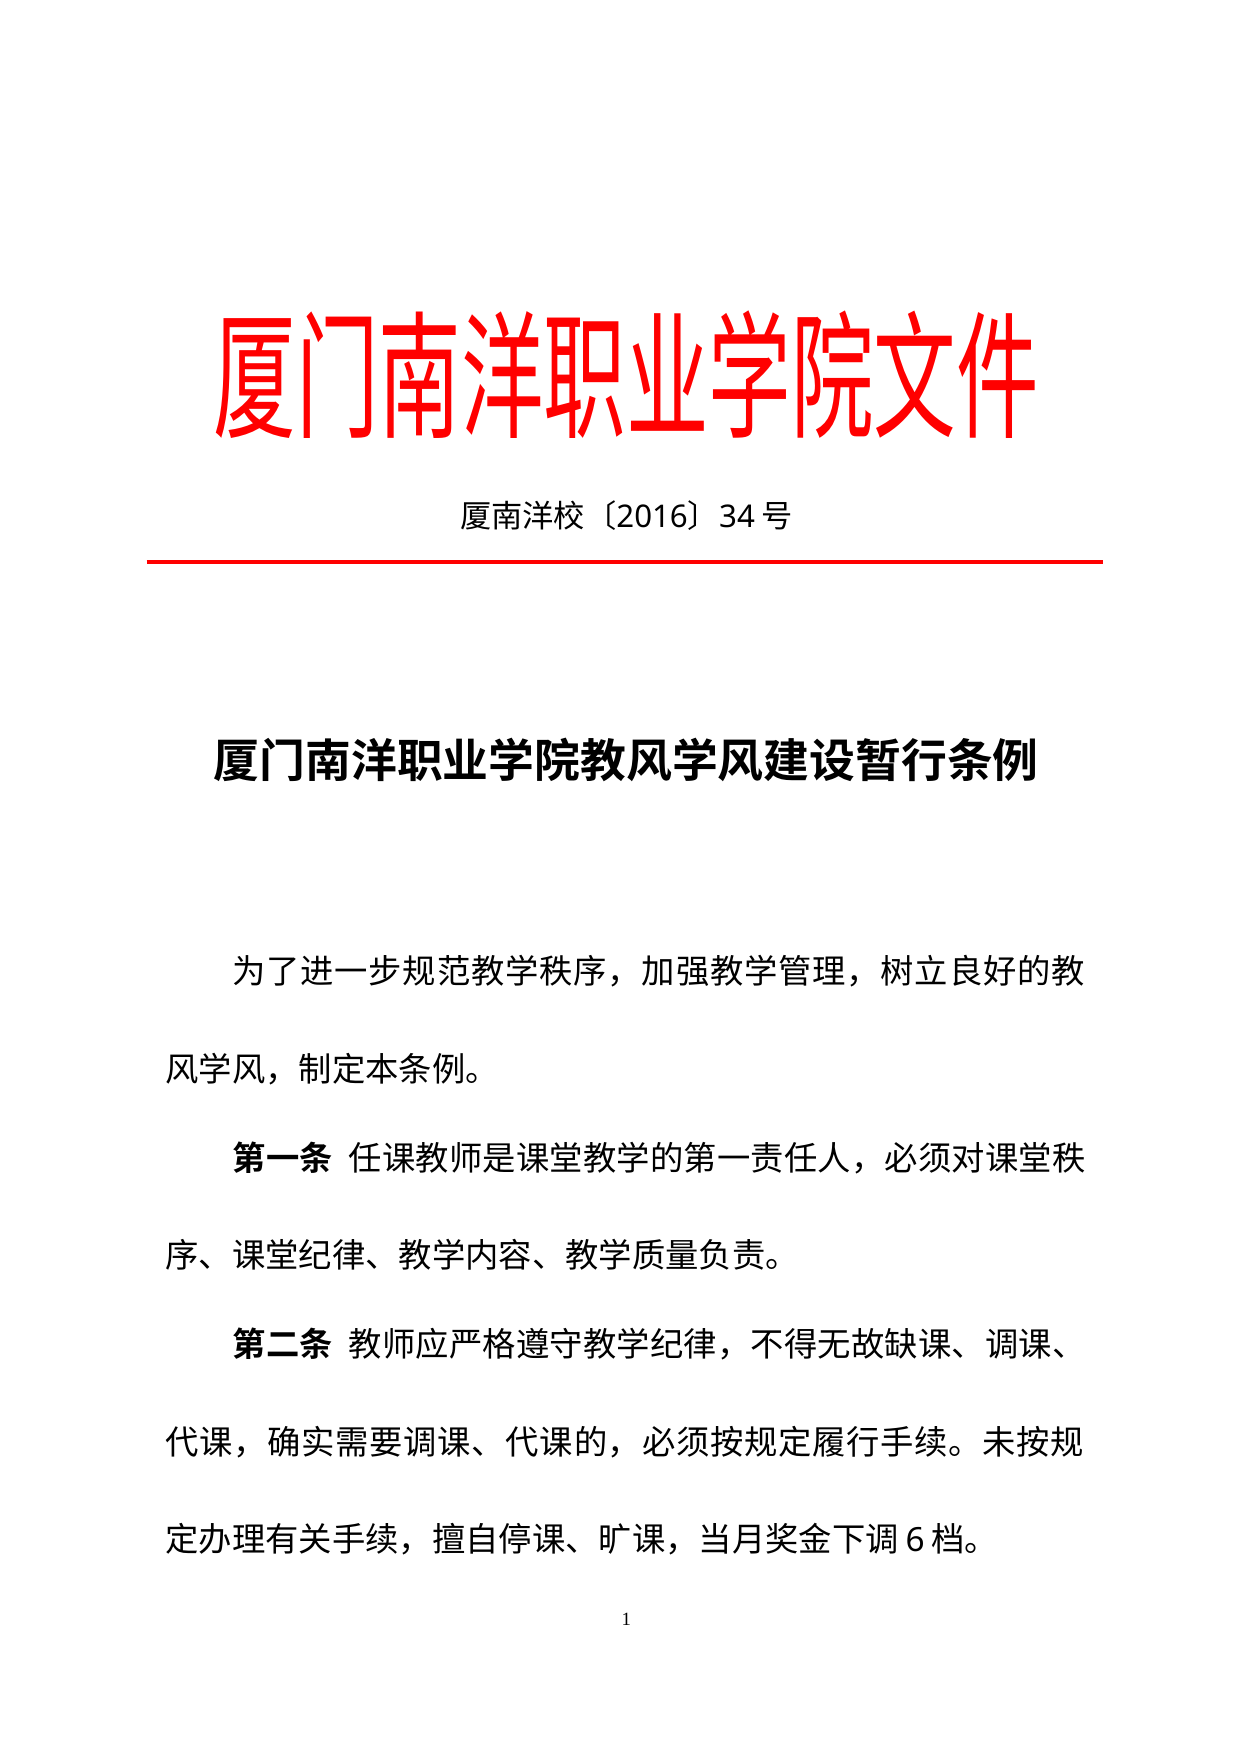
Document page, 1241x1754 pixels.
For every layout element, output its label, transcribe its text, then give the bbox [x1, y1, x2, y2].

text 厦门南洋职业学院文件 [165, 253, 1087, 481]
text 厦门南洋职业学院教风学风建设暂行条例 [165, 708, 1087, 806]
text 第二条 教师应严格遵守教学纪律，不得无故缺课、调课、代课，确实需要调课、代课的，必须按规定履行手续。未按规定办理有关手续，擅自停课、旷课，当月奖金下调6档。 [165, 1310, 1087, 1570]
text 第一条 任课教师是课堂教学的第一责任人，必须对课堂秩序、课堂纪律、教学内容、教学质量负责。 [165, 1123, 1087, 1286]
text 厦南洋校〔2016〕34号 [165, 481, 1087, 546]
text 为了进一步规范教学秩序，加强教学管理，树立良好的教风学风，制定本条例。 [165, 937, 1087, 1099]
